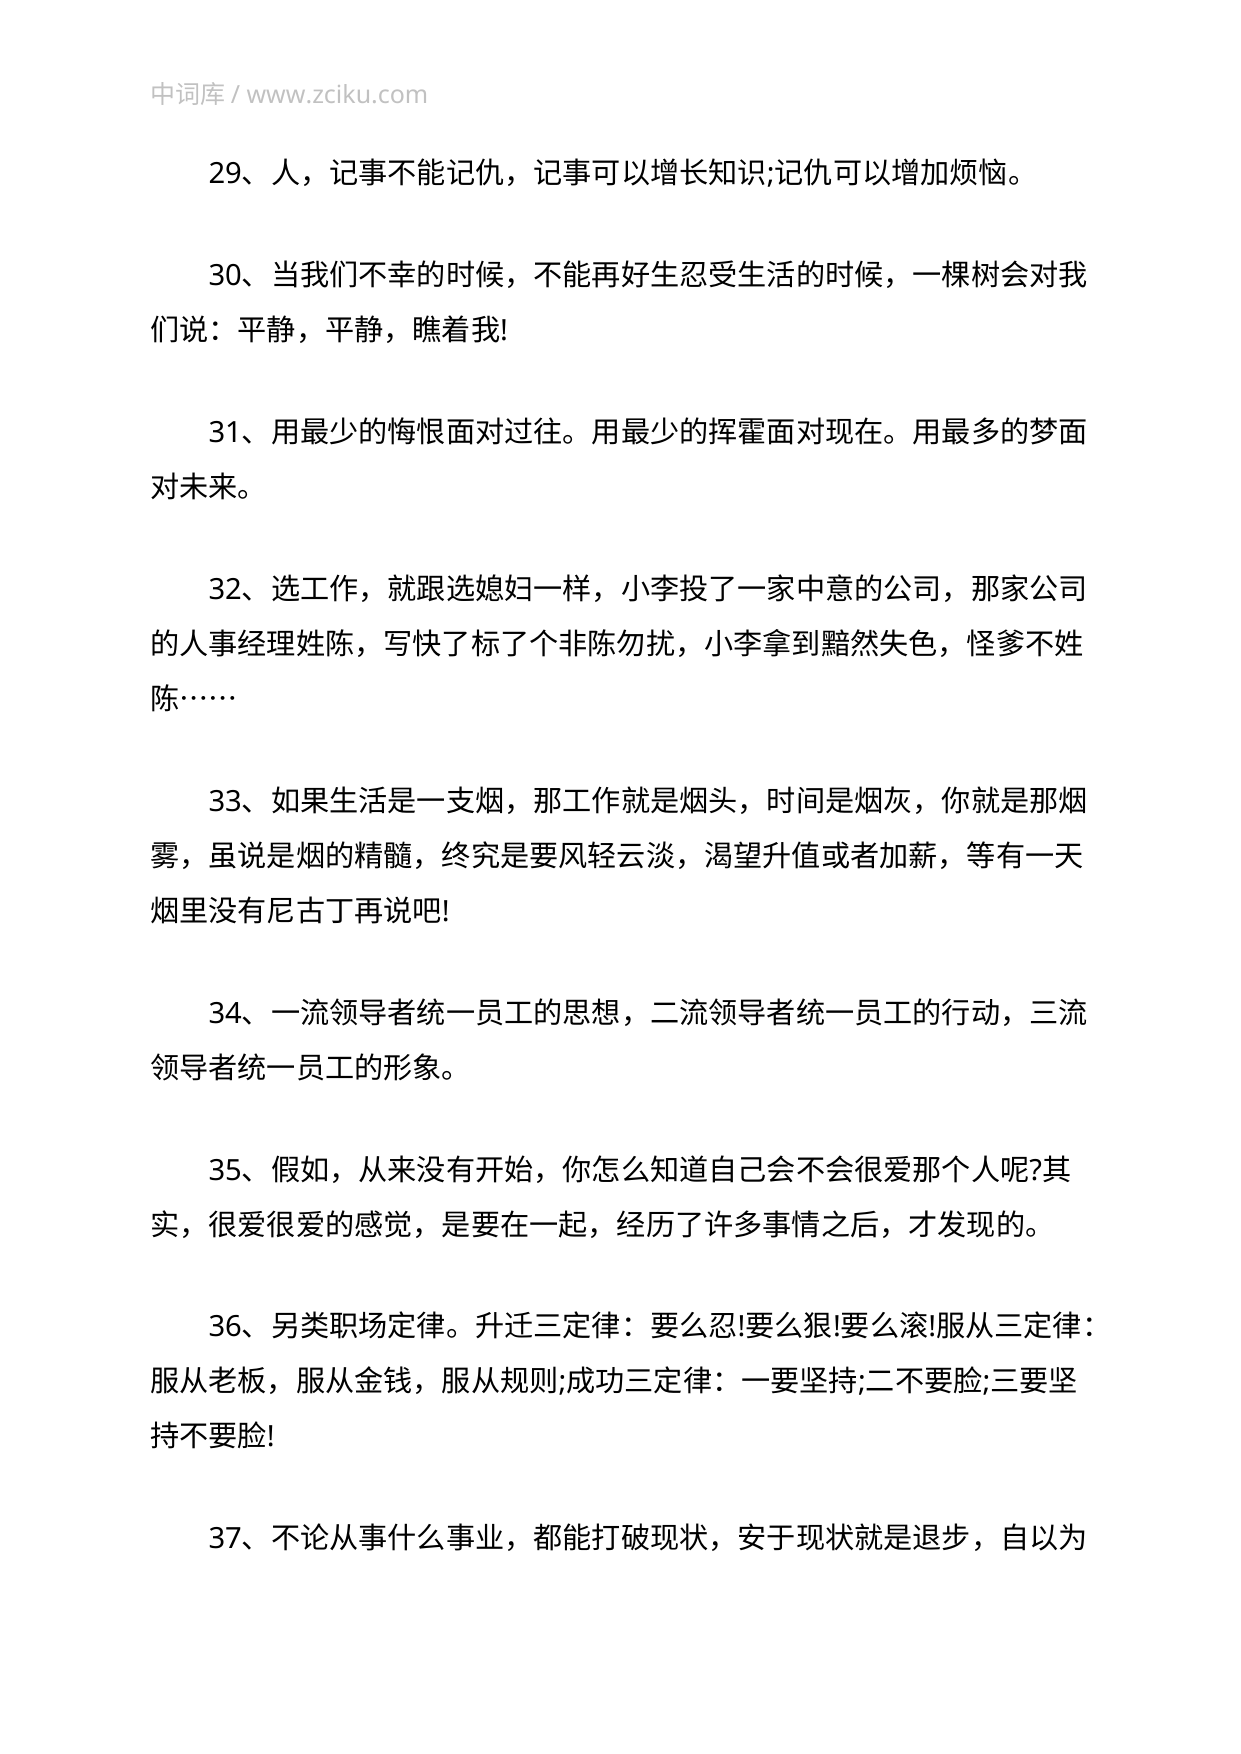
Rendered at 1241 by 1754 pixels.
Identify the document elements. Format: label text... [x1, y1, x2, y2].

text 33、如果生活是一支烟，那工作就是烟头，时间是烟灰，你就是那烟雾，虽说是烟的精髓，终究是要风轻云淡，渴望升值或者加薪，等有一天烟里没有尼古丁再说吧! [150, 777, 1090, 930]
text 31、用最少的悔恨面对过往。用最少的挥霍面对现在。用最多的梦面对未来。 [150, 409, 1090, 506]
text 35、假如，从来没有开始，你怎么知道自己会不会很爱那个人呢?其实，很爱很爱的感觉，是要在一起，经历了许多事情之后，才发现的。 [150, 1146, 1090, 1243]
text 34、一流领导者统一员工的思想，二流领导者统一员工的行动，三流领导者统一员工的形象。 [150, 989, 1090, 1087]
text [150, 1515, 1090, 1557]
text 36、另类职场定律。升迁三定律：要么忍!要么狠!要么滚!服从三定律：服从老板，服从金钱，服从规则;成功三定律：一要坚持;二不要脸;三要坚持不要脸! [150, 1303, 1090, 1455]
text 30、当我们不幸的时候，不能再好生忍受生活的时候，一棵树会对我们说：平静，平静，瞧着我! [150, 252, 1090, 349]
text 32、选工作，就跟选媳妇一样，小李投了一家中意的公司，那家公司的人事经理姓陈，写快了标了个非陈勿扰，小李拿到黯然失色，怪爹不姓陈…… [150, 566, 1090, 718]
text 29、人，记事不能记仇，记事可以增长知识;记仇可以增加烦恼。 [150, 150, 1090, 192]
